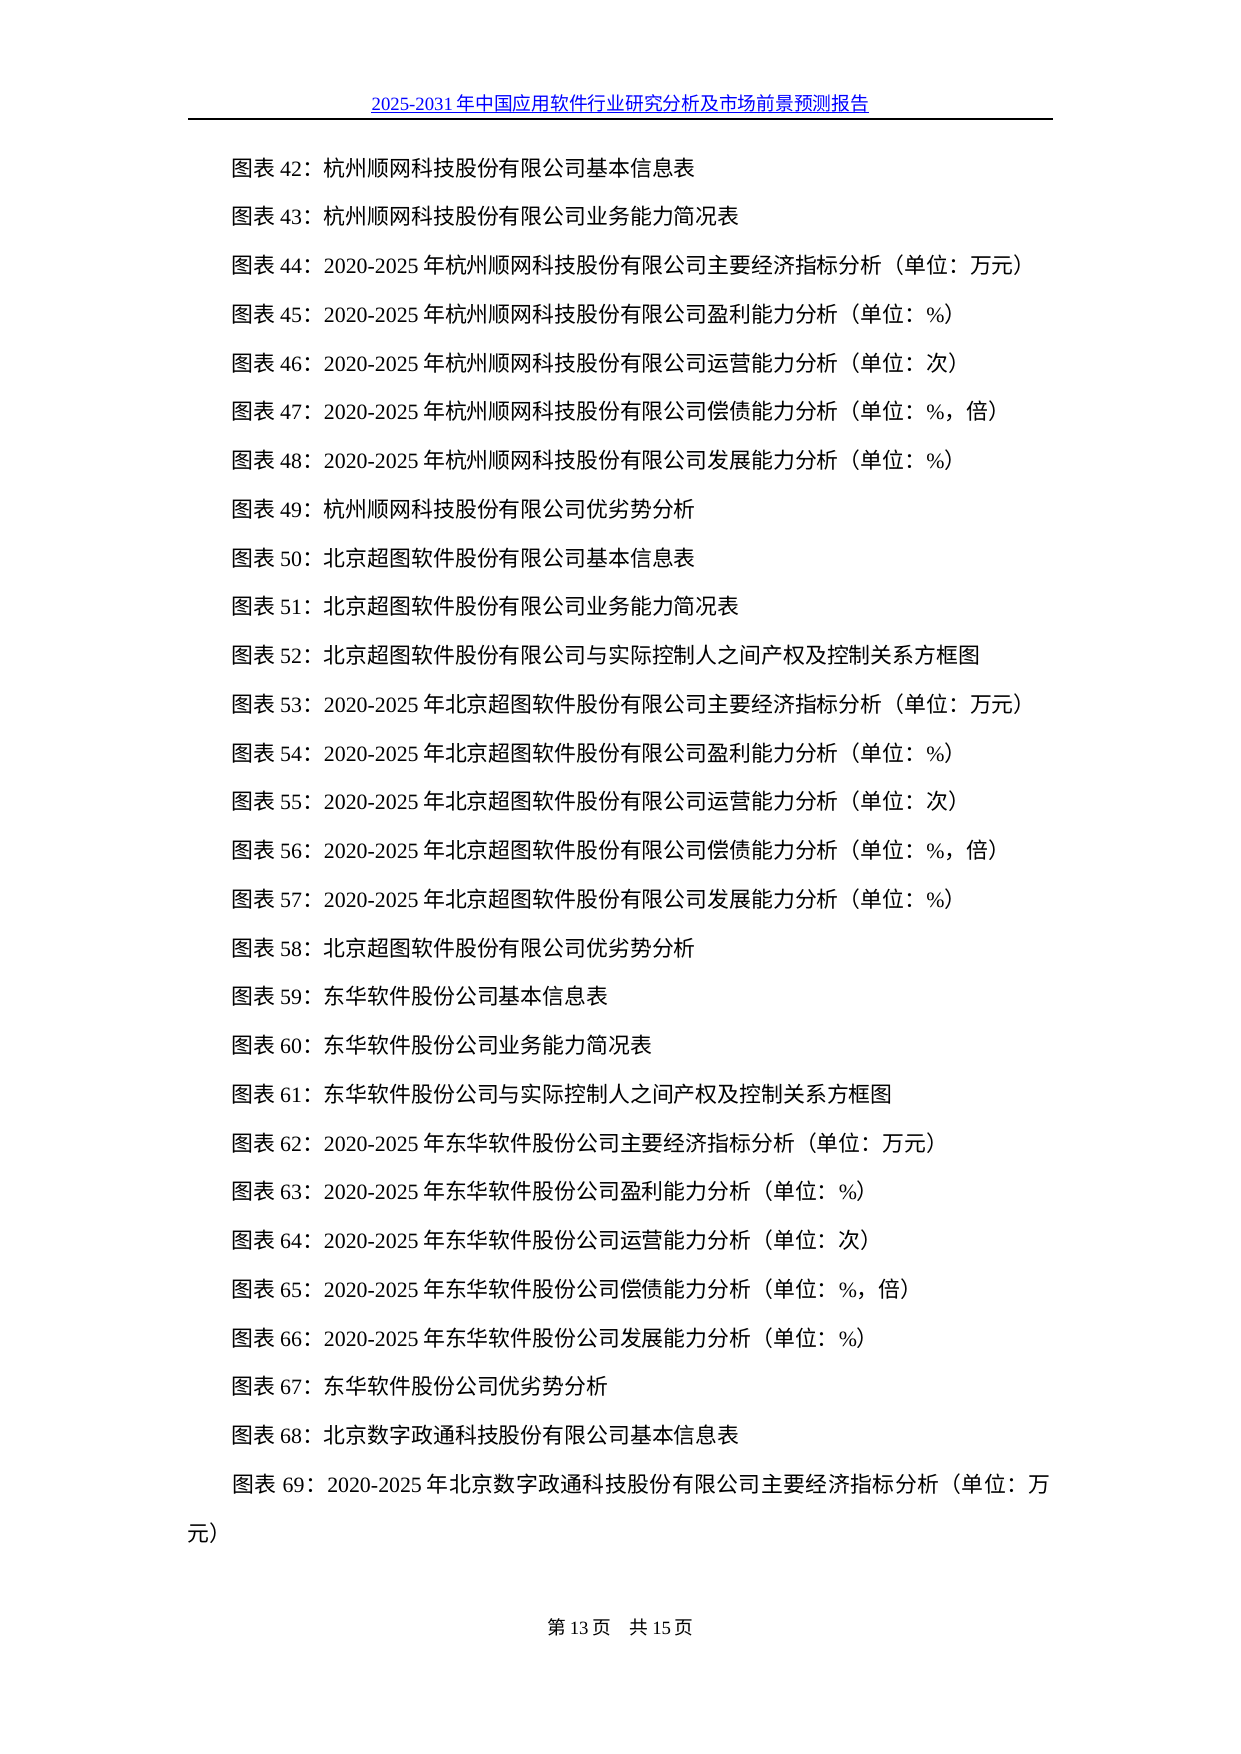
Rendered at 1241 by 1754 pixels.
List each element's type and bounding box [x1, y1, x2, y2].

text [187, 150, 1053, 1548]
